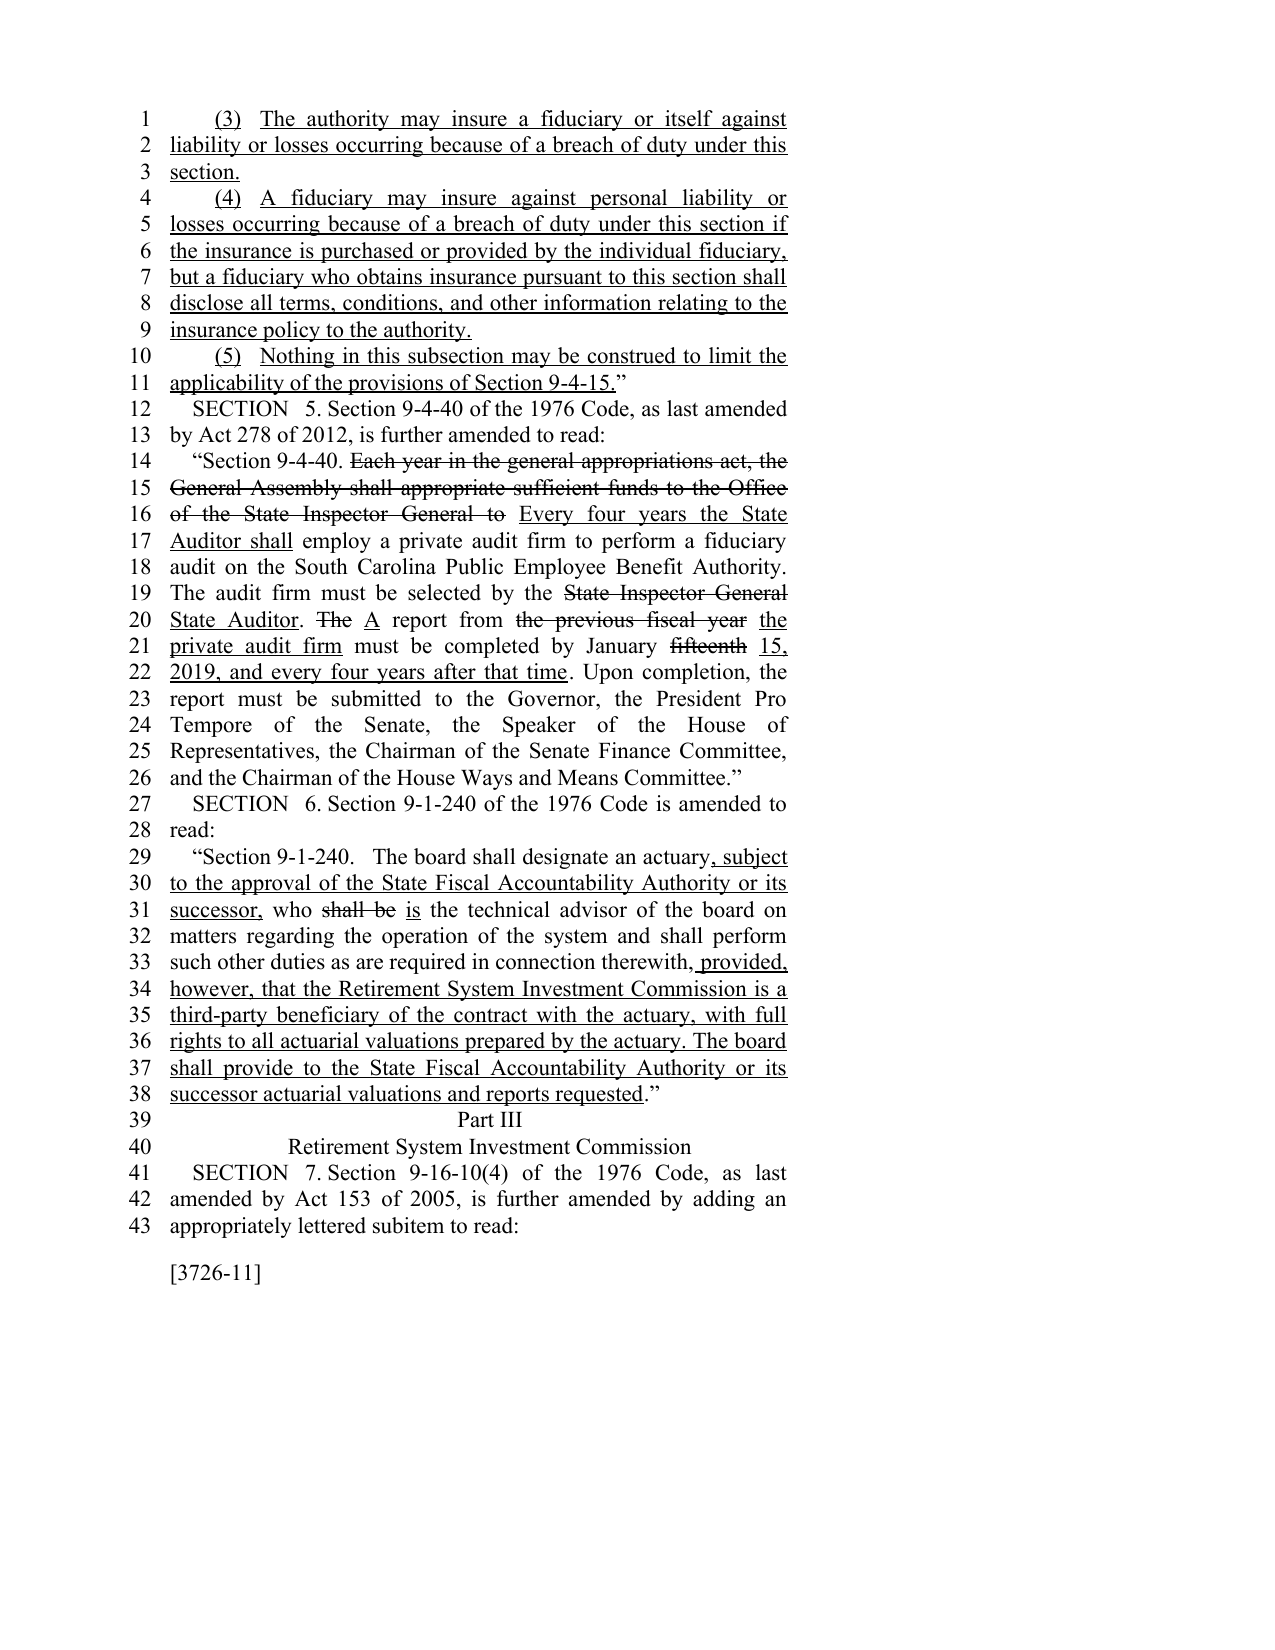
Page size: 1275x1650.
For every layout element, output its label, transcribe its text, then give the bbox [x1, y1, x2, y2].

text (3) The authority may insure a fiduciary or itself against liability or losses occurring because of a breach of duty under this section. [169, 155, 787, 184]
text (4) A fiduciary may insure against personal liability or losses occurring because of a breach of duty under this section if the insurance is purchased or provided by the individual fiduciary, but a fiduciary who obtains insurance pursuant to this section shall disclose all terms, conditions, and other information relating to the insurance policy to the authority. [169, 184, 787, 233]
text SECTION 5. Section 9-4-40 of the 1976 Code, as last amended by Act 278 of 2012, is further amended to read: [169, 395, 787, 448]
text SECTION 7. Section 9-16-10(4) of the 1976 Code, as last amended by Act 153 of 2005, is further amended by adding an appropriately lettered subitem to read: [169, 1159, 787, 1238]
text Retirement System Investment Commission [169, 1133, 787, 1159]
text SECTION 6. Section 9-1-240 of the 1976 Code is amended to read: [169, 790, 787, 843]
text (5) Nothing in this subsection may be construed to limit the applicability of the provisions of Section 9-4-15.” [169, 342, 787, 395]
text “Section 9-1-240. The board shall designate an actuary, subject to the approval of the State Fiscal Accountability Authority or its successor, who shall be is the technical advisor of the board on matters regarding the operation of the system and shall perform such other duties as are required in connection therewith, provided, however, that the Retirement System Investment Commission is a third-party beneficiary of the contract with the actuary, with full rights to all actuarial valuations prepared by the actuary. The board shall provide to the State Fiscal Accountability Authority or its successor actuarial valuations and reports requested.” [169, 893, 787, 998]
text Part III [169, 1106, 787, 1133]
text “Section 9-4-40. Each year in the general appropriations act, the General Assembly shall appropriate sufficient funds to the Office of the State Inspector General to Every four years the State Auditor shall employ a private audit firm to perform a fiduciary audit on the South Carolina Public Employee Benefit Authority. The audit firm must be selected by the State Inspector General State Auditor. The A report from the previous fiscal year the private audit firm must be completed by January fifteenth 15, 2019, and every four years after that time. Upon completion, the report must be submitted to the Governor, the President Pro Tempore of the Senate, the Speaker of the House of Representatives, the Chairman of the Senate Finance Committee, and the Chairman of the House Ways and Means Committee.” [169, 489, 787, 790]
text (3) The authority may insure a fiduciary or itself against liability or losses occurring because of a breach of duty under this section. [169, 105, 787, 154]
